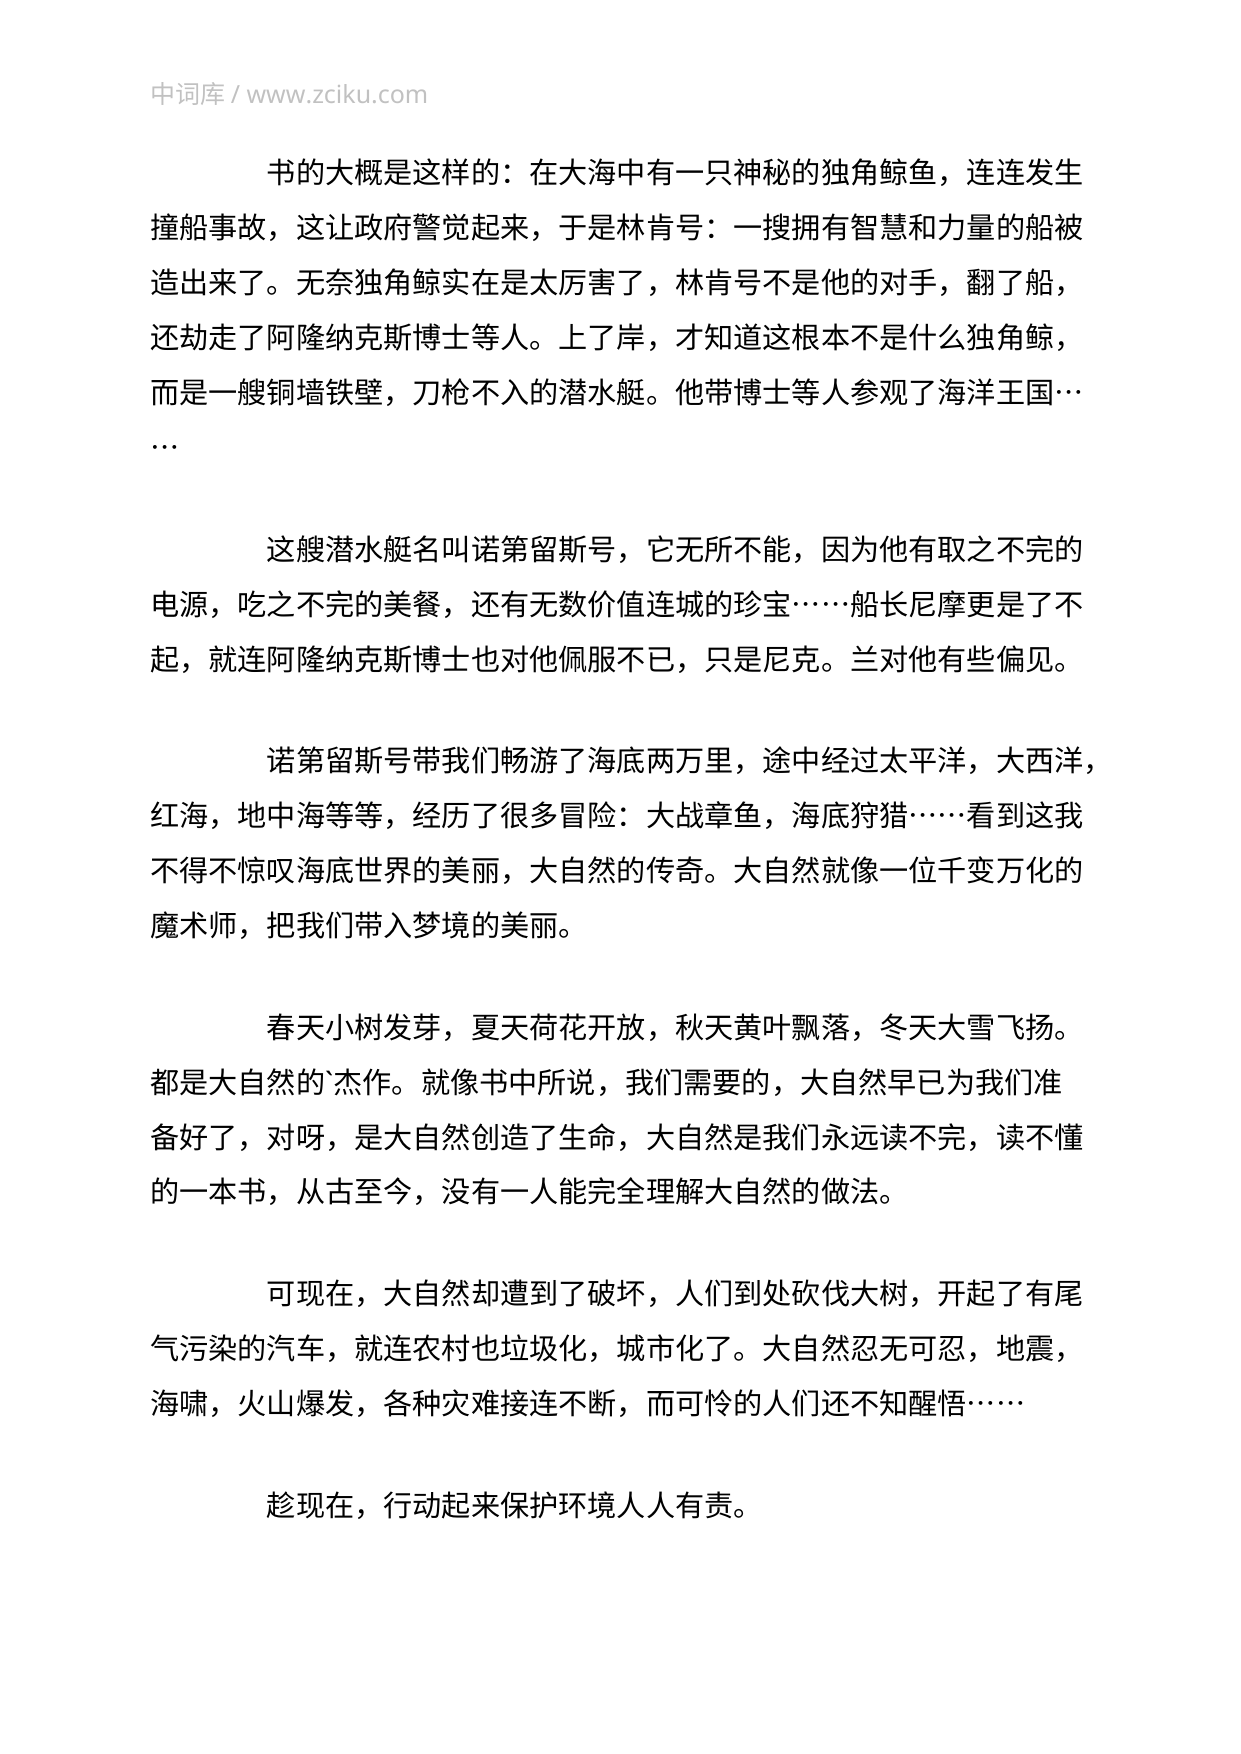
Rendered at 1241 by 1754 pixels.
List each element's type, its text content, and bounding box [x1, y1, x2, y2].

text 书的大概是这样的：在大海中有一只神秘的独角鲸鱼，连连发生撞船事故，这让政府警觉起来，于是林肯号：一搜拥有智慧和力量的船被造出来了。无奈独角鲸实在是太厉害了，林肯号不是他的对手，翻了船，还劫走了阿隆纳克斯博士等人。上了岸，才知道这根本不是什么独角鲸，而是一艘铜墙铁壁，刀枪不入的潜水艇。他带博士等人参观了海洋王国…… [150, 150, 1090, 467]
text 这艘潜水艇名叫诺第留斯号，它无所不能，因为他有取之不完的电源，吃之不完的美餐，还有无数价值连城的珍宝……船长尼摩更是了不起，就连阿隆纳克斯博士也对他佩服不已，只是尼克。兰对他有些偏见。 [150, 526, 1090, 678]
text 春天小树发芽，夏天荷花开放，秋天黄叶飘落，冬天大雪飞扬。都是大自然的`杰作。就像书中所说，我们需要的，大自然早已为我们准备好了，对呀，是大自然创造了生命，大自然是我们永远读不完，读不懂的一本书，从古至今，没有一人能完全理解大自然的做法。 [150, 1004, 1090, 1211]
text 诺第留斯号带我们畅游了海底两万里，途中经过太平洋，大西洋，红海，地中海等等，经历了很多冒险：大战章鱼，海底狩猎……看到这我不得不惊叹海底世界的美丽，大自然的传奇。大自然就像一位千变万化的魔术师，把我们带入梦境的美丽。 [150, 738, 1090, 945]
text 趁现在，行动起来保护环境人人有责。 [150, 1482, 1090, 1525]
text 可现在，大自然却遭到了破坏，人们到处砍伐大树，开起了有尾气污染的汽车，就连农村也垃圾化，城市化了。大自然忍无可忍，地震，海啸，火山爆发，各种灾难接连不断，而可怜的人们还不知醒悟…… [150, 1271, 1090, 1423]
